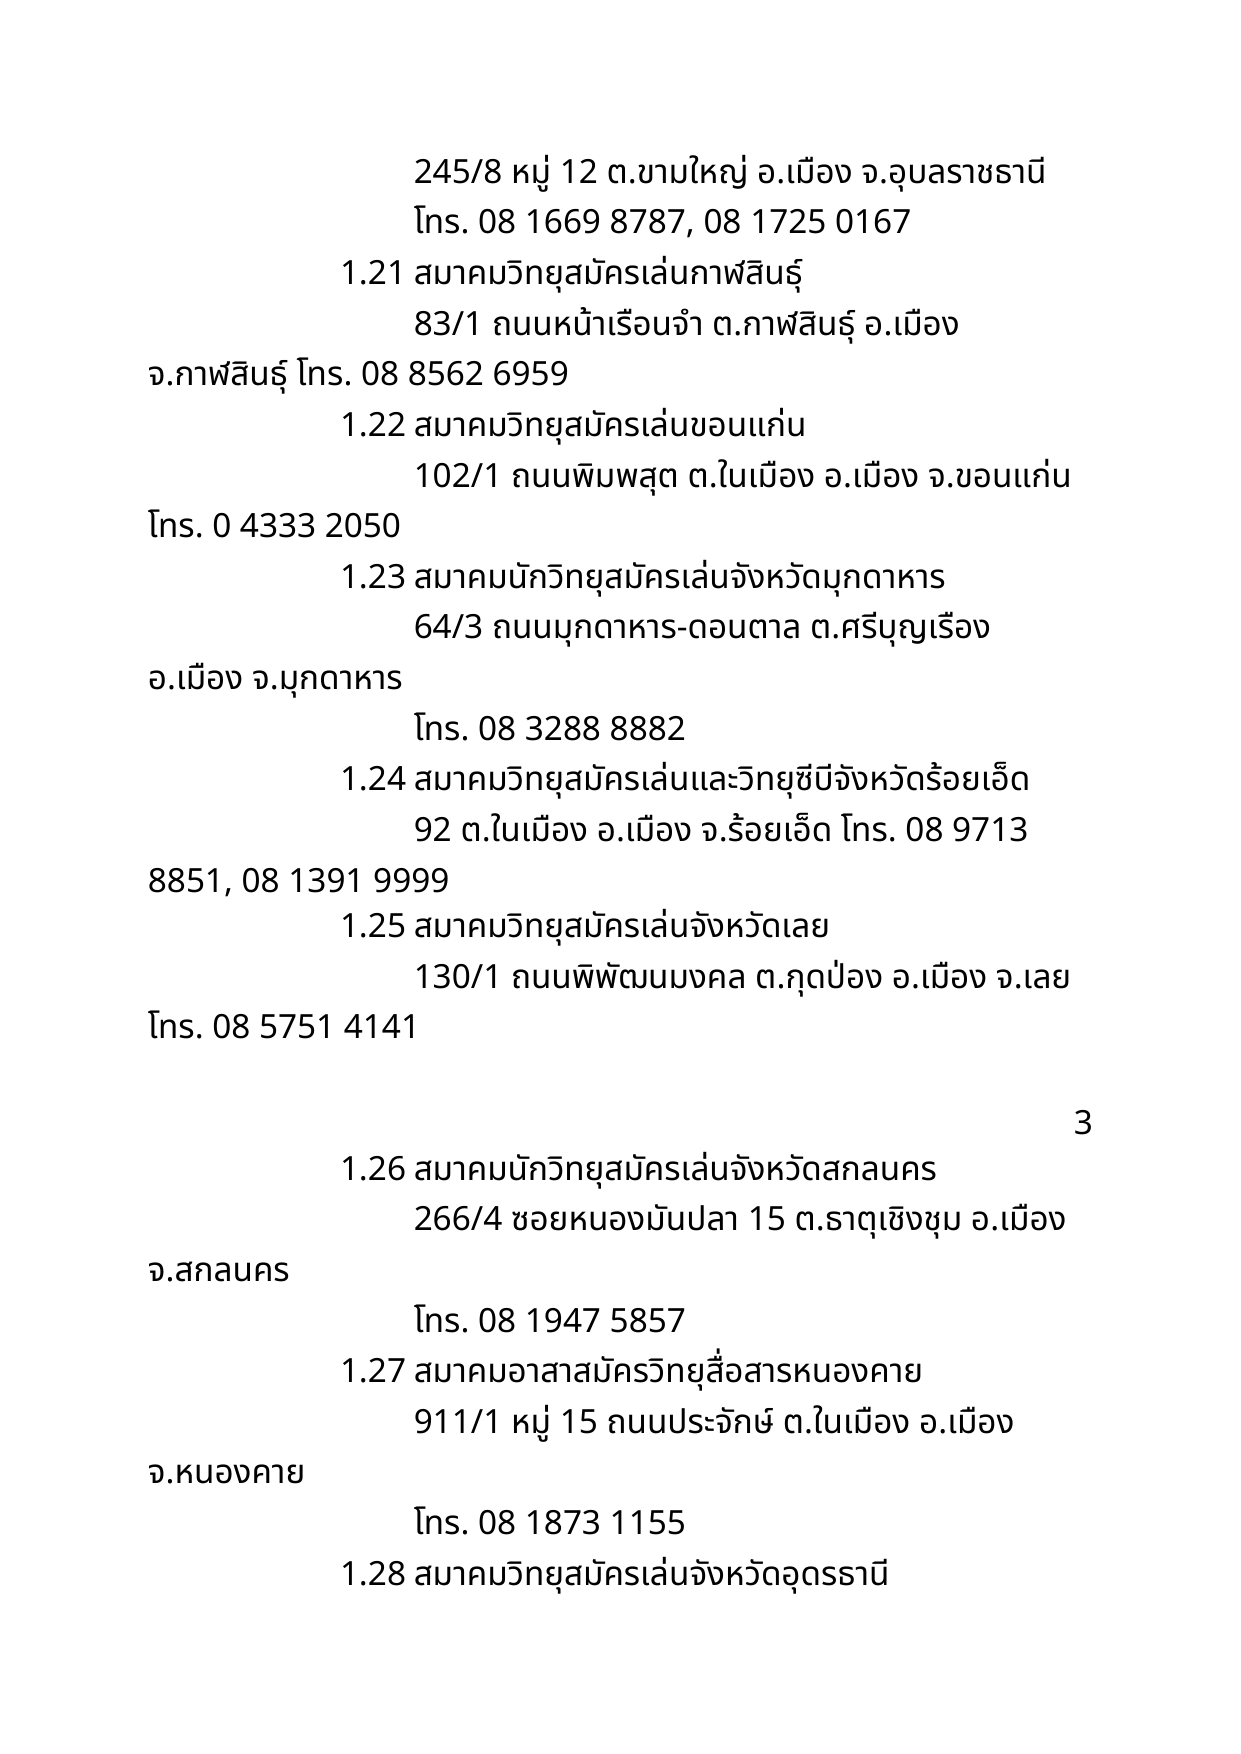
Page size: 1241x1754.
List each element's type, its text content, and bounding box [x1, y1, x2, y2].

text 3 [148, 1099, 1092, 1144]
text โทร. 08 1873 1155 [148, 1499, 1092, 1549]
text 1.24 สมาคมวิทยุสมัครเล่นและวิทยุซีบีจังหวัดร้อยเอ็ด [148, 755, 1092, 806]
text 1.25 สมาคมวิทยุสมัครเล่นจังหวัดเลย [148, 902, 1092, 952]
text 1.28 สมาคมวิทยุสมัครเล่นจังหวัดอุดรธานี [148, 1549, 1092, 1600]
text 102/1 ถนนพิมพสุต ต.ในเมือง อ.เมือง จ.ขอนแก่น โทร. 0 4333 2050 [148, 451, 1092, 553]
text 83/1 ถนนหน้าเรือนจำ ต.กาฬสินธุ์ อ.เมือง จ.กาฬสินธุ์ โทร. 08 8562 6959 [148, 299, 1092, 401]
text 130/1 ถนนพิพัฒนมงคล ต.กุดป่อง อ.เมือง จ.เลย โทร. 08 5751 4141 [148, 952, 1092, 1054]
text โทร. 08 1947 5857 [148, 1296, 1092, 1347]
text 1.22 สมาคมวิทยุสมัครเล่นขอนแก่น [148, 401, 1092, 451]
text 911/1 หมู่ 15 ถนนประจักษ์ ต.ในเมือง อ.เมือง จ.หนองคาย [148, 1398, 1092, 1499]
text 64/3 ถนนมุกดาหาร-ดอนตาล ต.ศรีบุญเรือง อ.เมือง จ.มุกดาหาร [148, 603, 1092, 704]
text โทร. 08 1669 8787, 08 1725 0167 [148, 198, 1092, 249]
text โทร. 08 3288 8882 [148, 704, 1092, 755]
text 1.23 สมาคมนักวิทยุสมัครเล่นจังหวัดมุกดาหาร [148, 553, 1092, 603]
text 1.27 สมาคมอาสาสมัครวิทยุสื่อสารหนองคาย [148, 1347, 1092, 1398]
text 266/4 ซอยหนองมันปลา 15 ต.ธาตุเชิงชุม อ.เมือง จ.สกลนคร [148, 1195, 1092, 1296]
text 92 ต.ในเมือง อ.เมือง จ.ร้อยเอ็ด โทร. 08 9713 8851, 08 1391 9999 [148, 806, 1092, 902]
text 245/8 หมู่ 12 ต.ขามใหญ่ อ.เมือง จ.อุบลราชธานี [148, 148, 1092, 198]
text 1.26 สมาคมนักวิทยุสมัครเล่นจังหวัดสกลนคร [148, 1144, 1092, 1195]
text 1.21 สมาคมวิทยุสมัครเล่นกาฬสินธุ์ [148, 249, 1092, 299]
